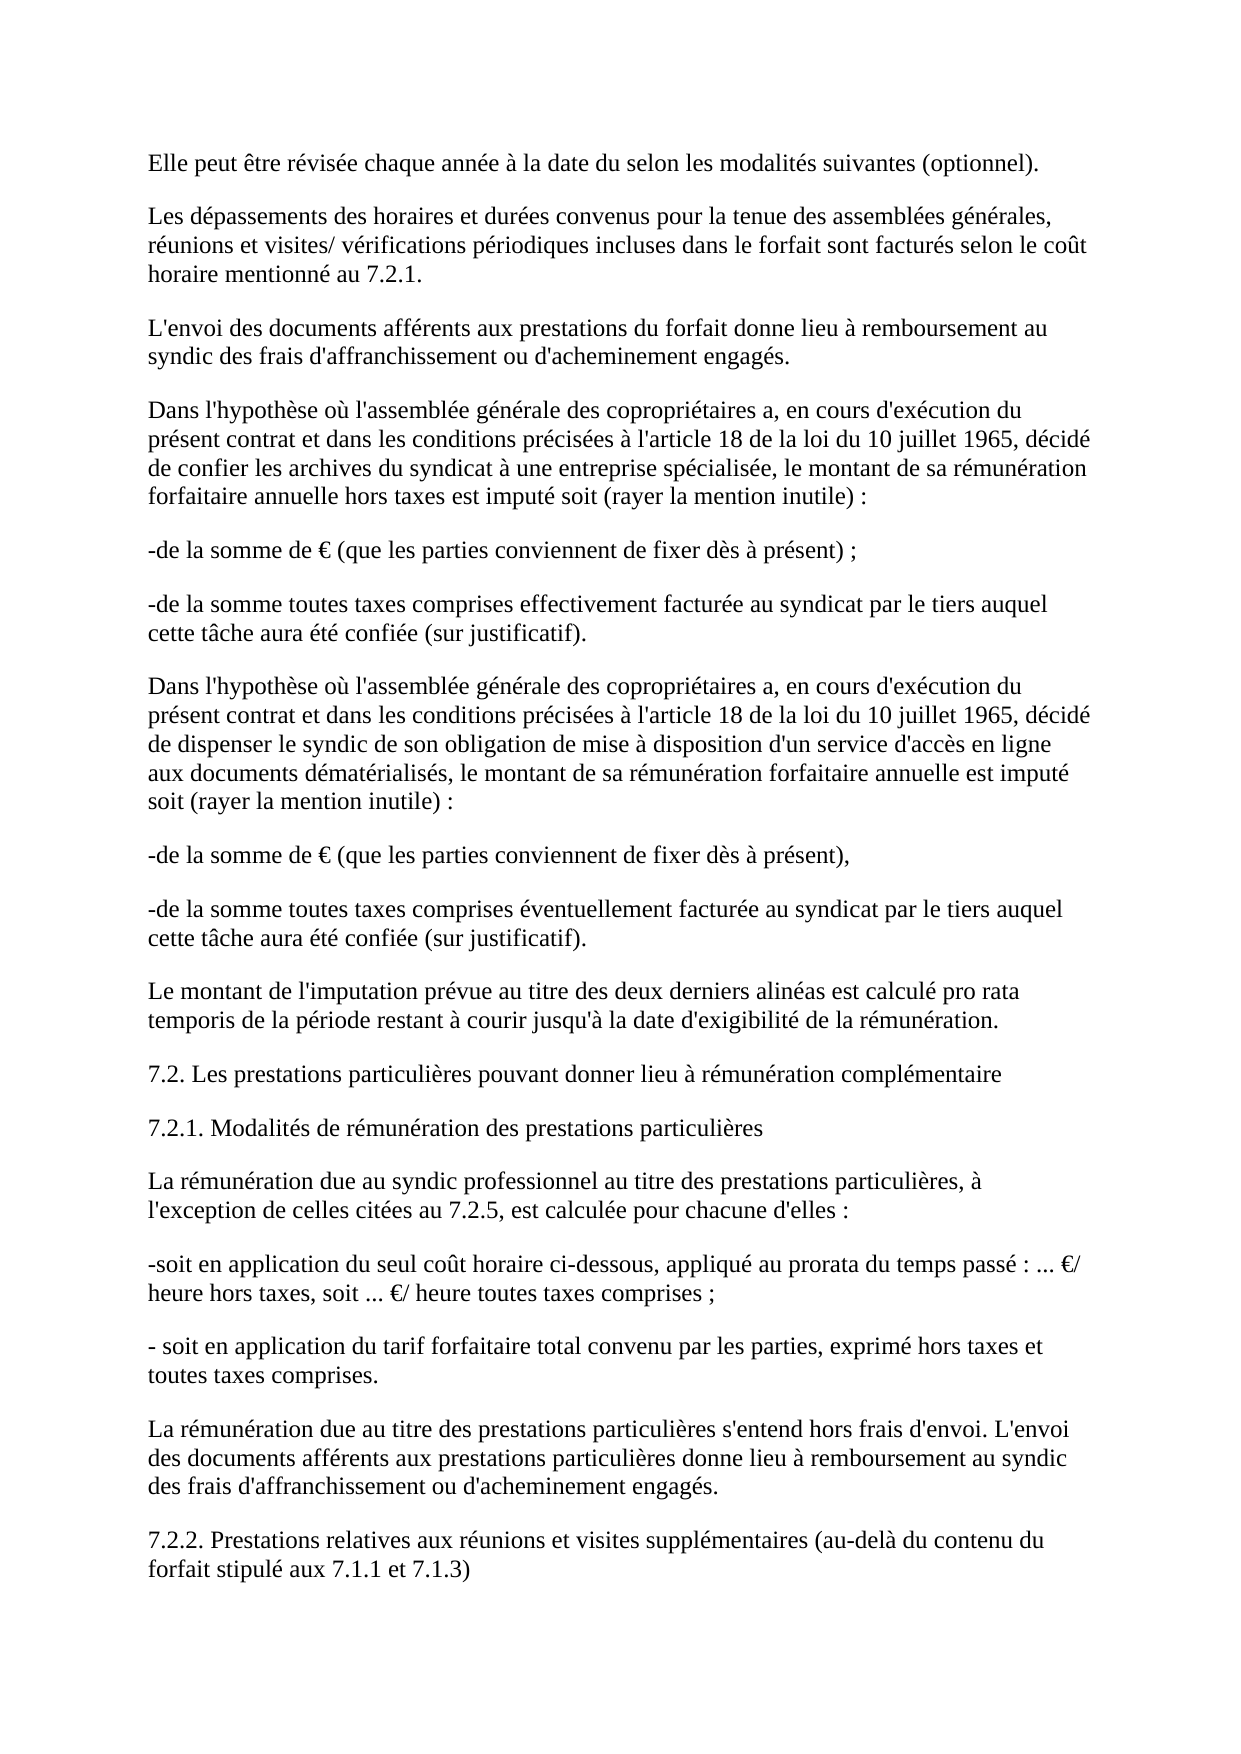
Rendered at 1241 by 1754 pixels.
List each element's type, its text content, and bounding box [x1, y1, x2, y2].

text -de la somme toutes taxes comprises effectivement facturée au syndicat par le tiers auquel cette tâche aura été confiée (sur justificatif). [148, 589, 1093, 646]
text Dans l'hypothèse où l'assemblée générale des copropriétaires a, en cours d'exécution du présent contrat et dans les conditions précisées à l'article 18 de la loi du 10 juillet 1965, décidé de confier les archives du syndicat à une entreprise spécialisée, le montant de sa rémunération forfaitaire annuelle hors taxes est imputé soit (rayer la mention inutile) : [148, 395, 1093, 510]
text 7.2.1. Modalités de rémunération des prestations particulières [148, 1113, 1093, 1141]
text 7.2.2. Prestations relatives aux réunions et visites supplémentaires (au-delà du contenu du forfait stipulé aux 7.1.1 et 7.1.3) [148, 1525, 1093, 1583]
text Le montant de l'imputation prévue au titre des deux derniers alinéas est calculé pro rata temporis de la période restant à courir jusqu'à la date d'exigibilité de la rémunération. [148, 976, 1093, 1034]
text Dans l'hypothèse où l'assemblée générale des copropriétaires a, en cours d'exécution du présent contrat et dans les conditions précisées à l'article 18 de la loi du 10 juillet 1965, décidé de dispenser le syndic de son obligation de mise à disposition d'un service d'accès en ligne aux documents dématérialisés, le montant de sa rémunération forfaitaire annuelle est imputé soit (rayer la mention inutile) : [148, 671, 1093, 815]
text La rémunération due au titre des prestations particulières s'entend hors frais d'envoi. L'envoi des documents afférents aux prestations particulières donne lieu à remboursement au syndic des frais d'affranchissement ou d'acheminement engagés. [148, 1414, 1093, 1500]
text Elle peut être révisée chaque année à la date du selon les modalités suivantes (optionnel). [148, 148, 1093, 176]
text - soit en application du tarif forfaitaire total convenu par les parties, exprimé hors taxes et toutes taxes comprises. [148, 1331, 1093, 1389]
text 7.2. Les prestations particulières pouvant donner lieu à rémunération complémentaire [148, 1059, 1093, 1088]
text -de la somme de € (que les parties conviennent de fixer dès à présent), [148, 840, 1093, 869]
text -de la somme toutes taxes comprises éventuellement facturée au syndicat par le tiers auquel cette tâche aura été confiée (sur justificatif). [148, 894, 1093, 951]
text -soit en application du seul coût horaire ci-dessous, appliqué au prorata du temps passé : ... €/ heure hors taxes, soit ... €/ heure toutes taxes comprises ; [148, 1249, 1093, 1306]
text -de la somme de € (que les parties conviennent de fixer dès à présent) ; [148, 535, 1093, 564]
text Les dépassements des horaires et durées convenus pour la tenue des assemblées générales, réunions et visites/ vérifications périodiques incluses dans le forfait sont facturés selon le coût horaire mentionné au 7.2.1. [148, 201, 1093, 288]
text L'envoi des documents afférents aux prestations du forfait donne lieu à remboursement au syndic des frais d'affranchissement ou d'acheminement engagés. [148, 313, 1093, 370]
text La rémunération due au syndic professionnel au titre des prestations particulières, à l'exception de celles citées au 7.2.5, est calculée pour chacune d'elles : [148, 1166, 1093, 1224]
